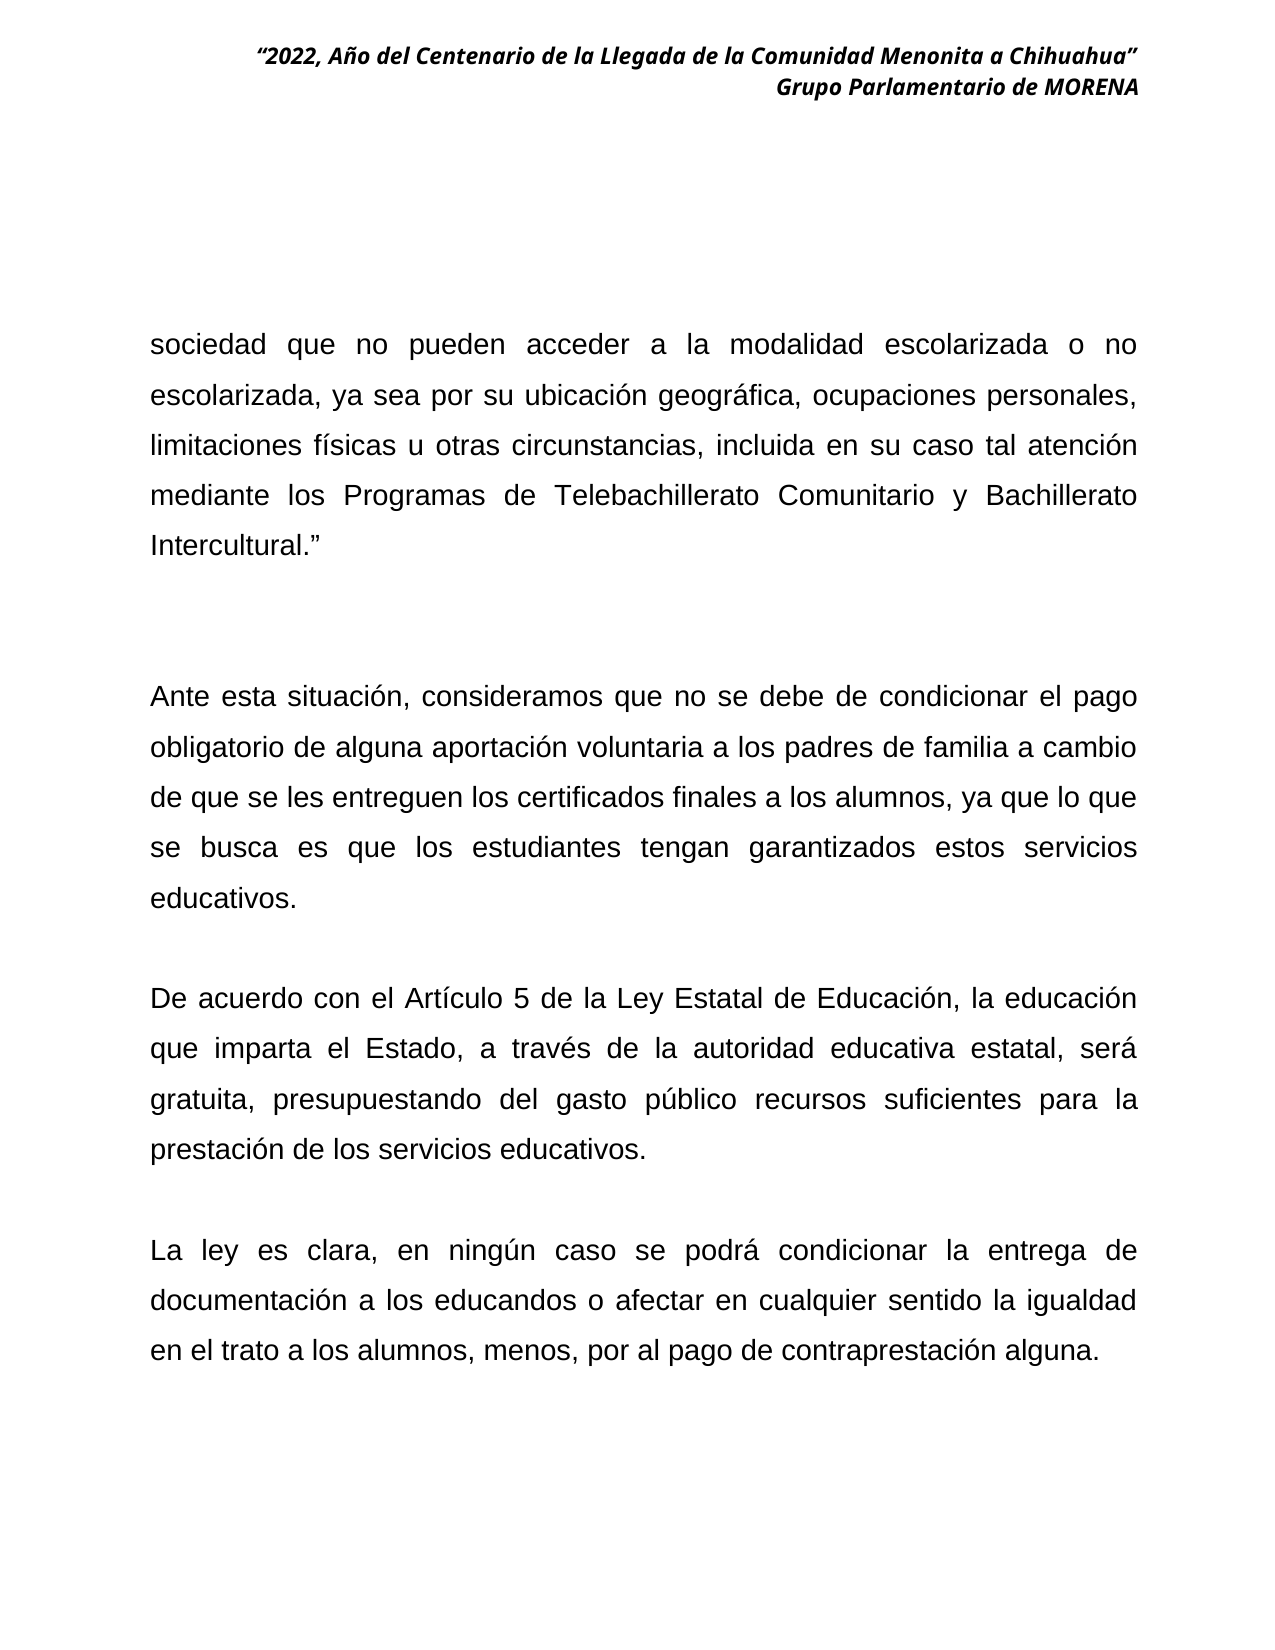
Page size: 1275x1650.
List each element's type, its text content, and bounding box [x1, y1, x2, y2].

text De acuerdo con el Artículo 5 de la Ley Estatal de Educación, la educación que imparta el Estado, a través de la autoridad educativa estatal, será gratuita, presupuestando del gasto público recursos suficientes para la prestación de los servicios educativos. [150, 931, 1139, 1166]
text La ley es clara, en ningún caso se podrá condicionar la entrega de documentación a los educandos o afectar en cualquier sentido la igualdad en el trato a los alumnos, menos, por al pago de contraprestación alguna. [150, 1182, 1139, 1367]
text Ante esta situación, consideramos que no se debe de condicionar el pago obligatorio de alguna aportación voluntaria a los padres de familia a cambio de que se les entreguen los certificados finales a los alumnos, ya que lo que se busca es que los estudiantes tengan garantizados estos servicios educativos. [150, 679, 1139, 914]
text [150, 327, 1139, 562]
